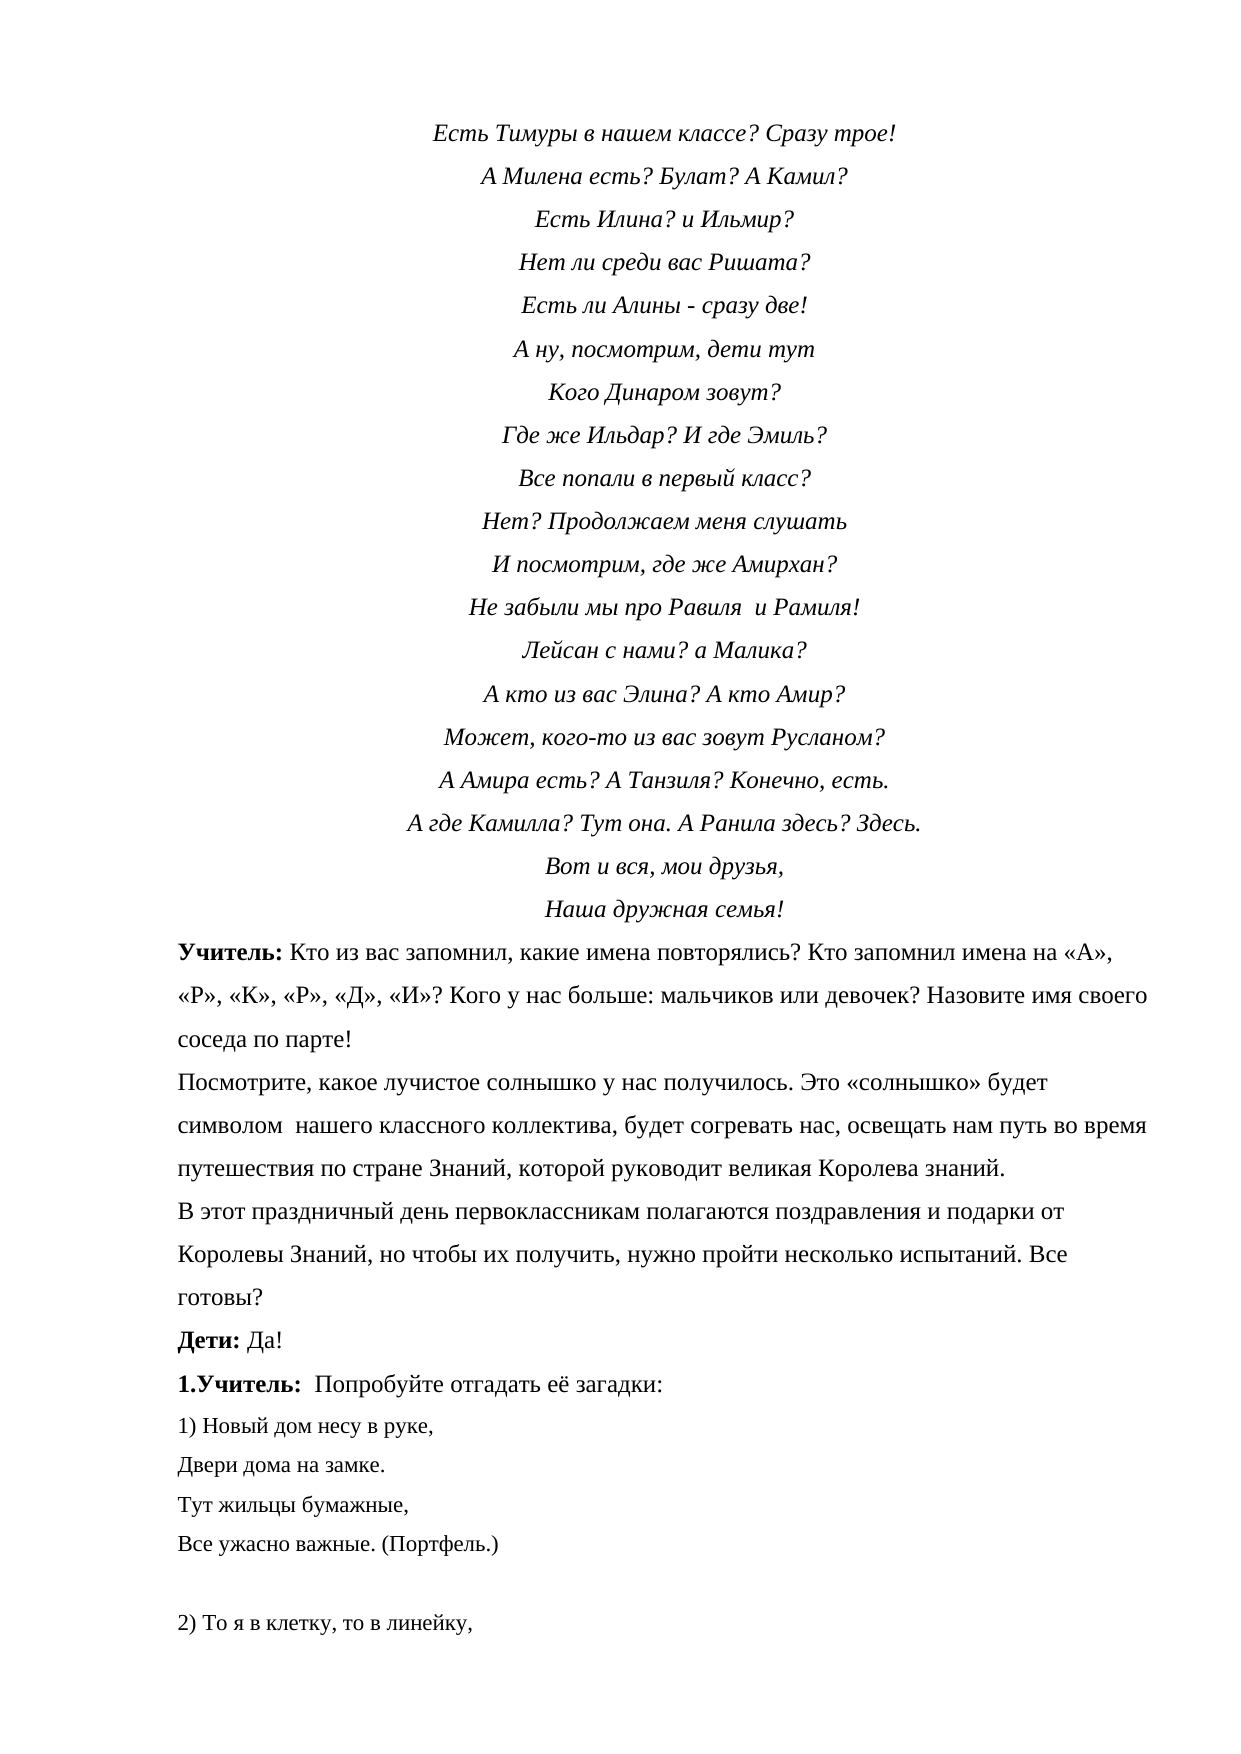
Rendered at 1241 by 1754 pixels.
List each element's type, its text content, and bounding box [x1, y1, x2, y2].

text В этот праздничный день первоклассникам полагаются поздравления и подарки от Королевы Знаний, но чтобы их получить, нужно пройти несколько испытаний. Все готовы? [177, 1196, 1152, 1311]
text Лейсан с нами? а Малика? [177, 636, 1152, 664]
text Кого Динаром зовут? [177, 377, 1152, 406]
text А Милена есть? Булат? А Камил? [177, 161, 1152, 190]
text Тут жильцы бумажные, [177, 1491, 1152, 1517]
text Есть Илина? и Ильмир? [177, 204, 1152, 233]
text Учитель: Кто из вас запомнил, какие имена повторялись? Кто запомнил имена на «А», «Р», «К», «Р», «Д», «И»? Кого у нас больше: мальчиков или девочек? Назовите имя своего соседа по парте! [177, 937, 1152, 1052]
text 1.Учитель: Попробуйте отгадать её загадки: [177, 1369, 1152, 1397]
text 1) Новый дом несу в руке, [177, 1412, 1152, 1438]
text Нет? Продолжаем меня слушать [177, 506, 1152, 535]
text Не забыли мы про Равиля и Рамиля! [177, 592, 1152, 621]
text И посмотрим, где же Амирхан? [177, 549, 1152, 578]
text 2) То я в клетку, то в линейку, [177, 1609, 1152, 1636]
text Есть Тимуры в нашем классе? Сразу трое! [177, 118, 1152, 147]
text А ну, посмотрим, дети тут [177, 334, 1152, 362]
text А Амира есть? А Танзиля? Конечно, есть. [177, 765, 1152, 794]
text Все попали в первый класс? [177, 463, 1152, 492]
text Вот и вся, мои друзья, [177, 851, 1152, 880]
text Дети: Да! [177, 1326, 1152, 1354]
text Наша дружная семья! [177, 894, 1152, 923]
text Где же Ильдар? И где Эмиль? [177, 420, 1152, 449]
text А кто из вас Элина? А кто Амир? [177, 679, 1152, 707]
text Посмотрите, какое лучистое солнышко у нас получилось. Это «солнышко» будет символом нашего классного коллектива, будет согревать нас, освещать нам путь во время путешествия по стране Знаний, которой руководит великая Королева знаний. [177, 1067, 1152, 1182]
text Может, кого-то из вас зовут Русланом? [177, 722, 1152, 751]
text А где Камилла? Тут она. А Ранила здесь? Здесь. [177, 808, 1152, 837]
text Нет ли среди вас Ришата? [177, 247, 1152, 276]
text Все ужасно важные. (Портфель.) [177, 1530, 1152, 1557]
text Есть ли Алины - сразу две! [177, 291, 1152, 319]
text Двери дома на замке. [177, 1451, 1152, 1478]
